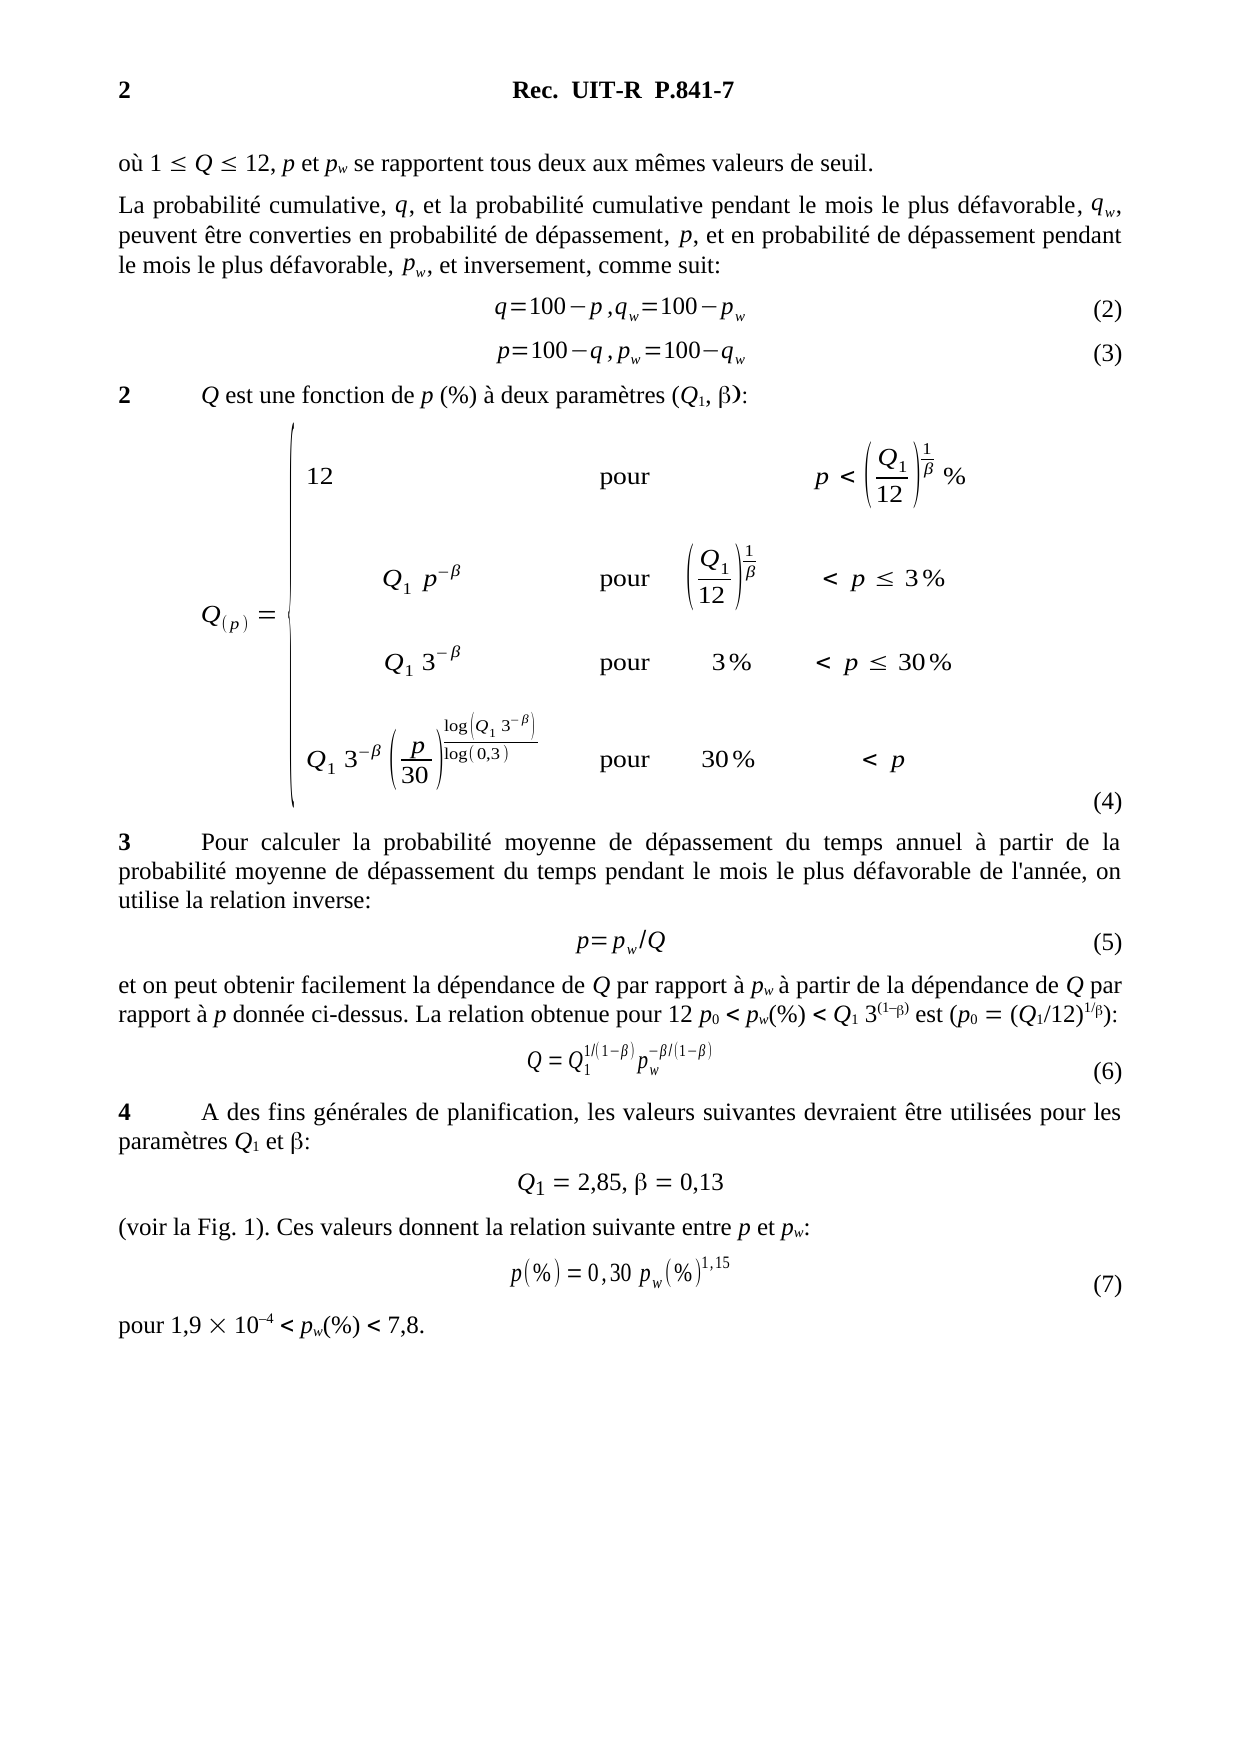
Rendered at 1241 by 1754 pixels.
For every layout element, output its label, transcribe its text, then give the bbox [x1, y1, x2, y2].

text (voir la Fig. 1). Ces valeurs donnent la relation suivante entre p et pw: [118, 1212, 1122, 1241]
text (7) [118, 1253, 1122, 1298]
text 2 Q est une fonction de p (%) à deux paramètres (Q1,  [118, 381, 1122, 409]
text pour 1,9 10–4  pw(%)  7,8. [118, 1310, 1122, 1339]
text (5) [118, 926, 1122, 958]
text (4) [118, 422, 1122, 815]
text 4 A des fins générales de planification, les valeurs suivantes devraient être utilisées pour les paramètres Q1 et  [118, 1097, 1122, 1154]
text La probabilité cumulative, , et la probabilité cumulative pendant le mois le plus défavorable, , peuvent être converties en probabilité de dépassement, , et en probabilité de dépassement pendant le mois le plus défavorable, , et inversement, comme suit: [118, 189, 1122, 280]
text 3 Pour calculer la probabilité moyenne de dépassement du temps annuel à partir de la probabilité moyenne de dépassement du temps pendant le mois le plus défavorable de l'année, on utilise la relation inverse: [118, 827, 1122, 914]
text où 1 Q 12, p et pw se rapportent tous deux aux mêmes valeurs de seuil. [118, 148, 1122, 176]
text Q1  2,85,  0,13 [118, 1167, 1122, 1200]
text et on peut obtenir facilement la dépendance de Q par rapport à pw à partir de la dépendance de Q par rapport à p donnée ci-dessus. La relation obtenue pour 12 p0  pw(%)  Q1 3(1–) est (p0  (Q1/12)1/) [118, 970, 1122, 1028]
text (3) [118, 337, 1122, 368]
text (2) [118, 293, 1122, 324]
text (6) [118, 1040, 1122, 1084]
